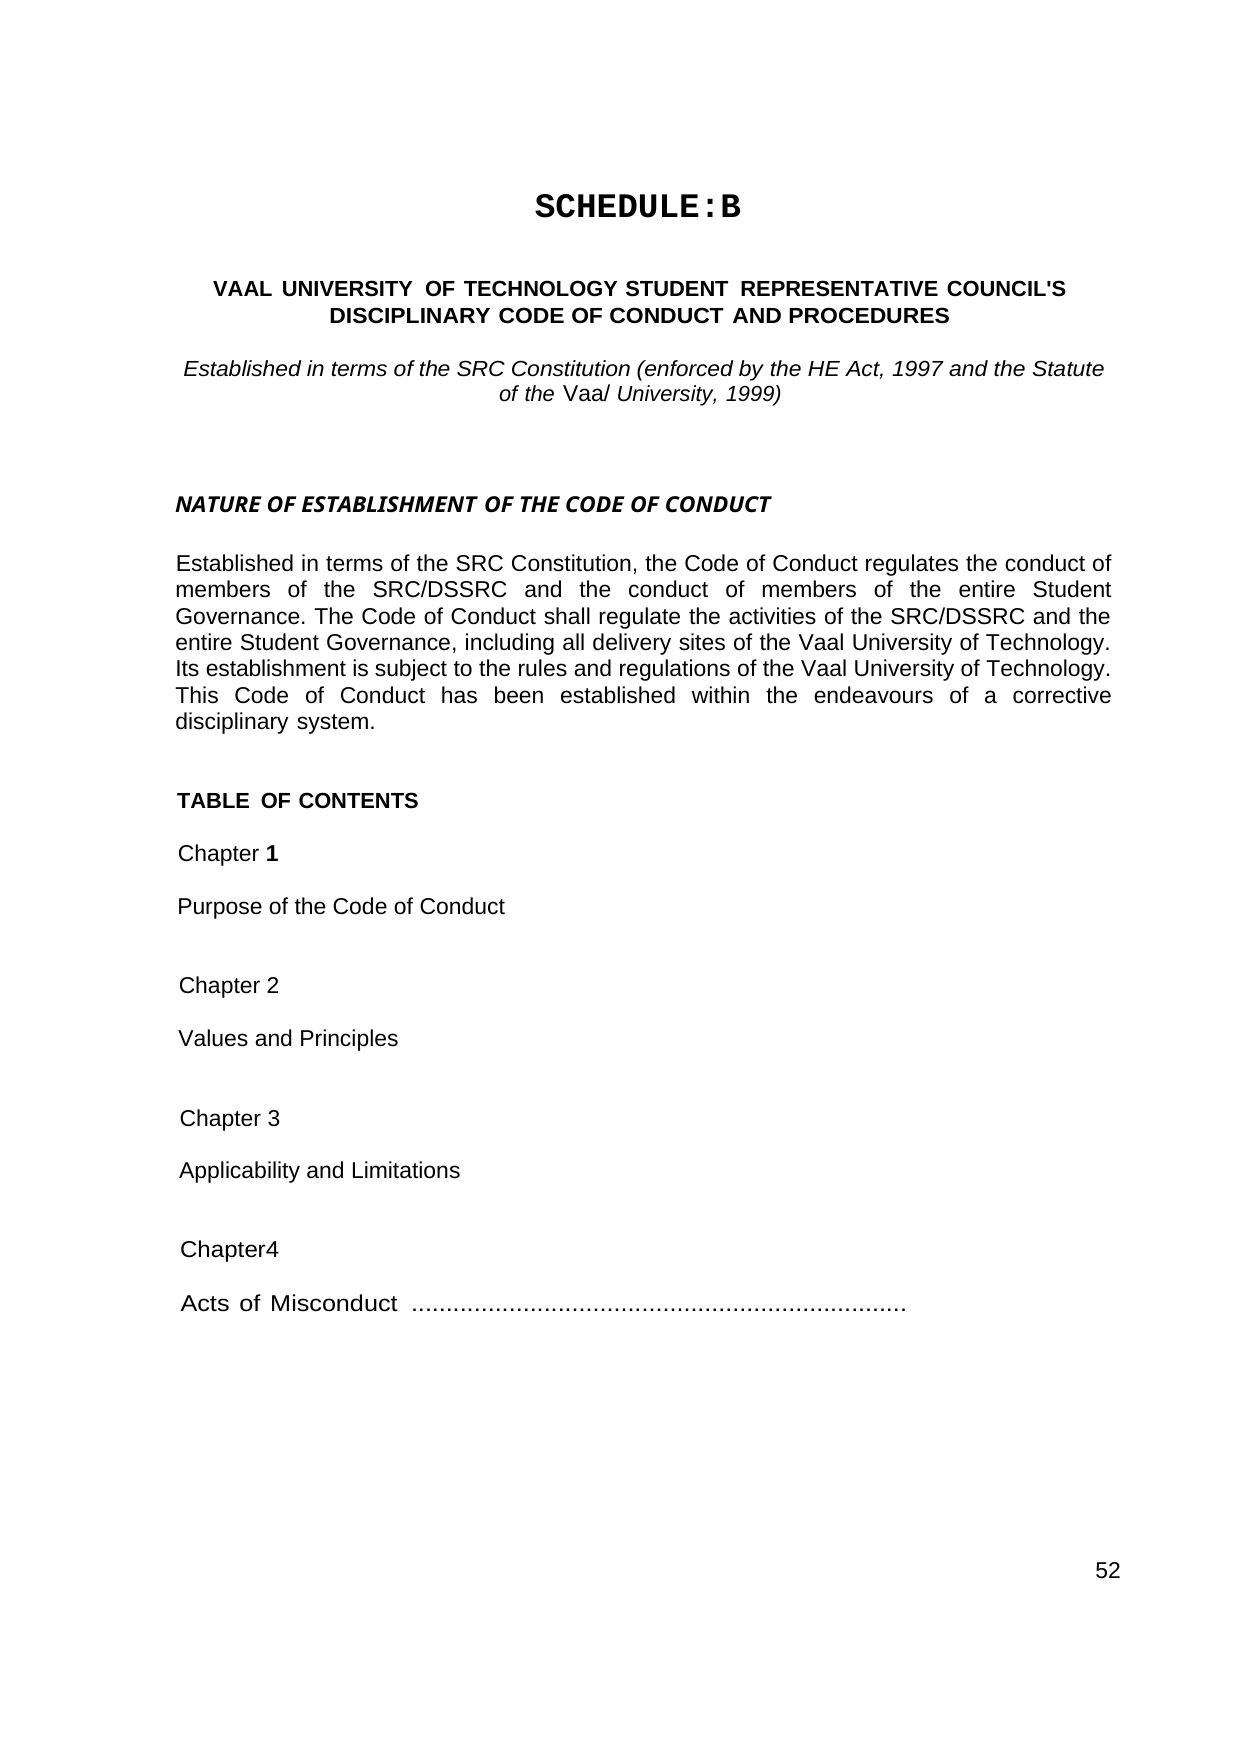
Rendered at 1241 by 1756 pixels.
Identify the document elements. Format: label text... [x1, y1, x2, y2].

text Chapter 2 [178, 972, 1178, 999]
subtitle SCHEDULE:B [215, 189, 1061, 228]
text Chapter4 [180, 1236, 1178, 1262]
text Chapter 1 [178, 840, 1178, 866]
text Established in terms of the SRC Constitution, the Code of Conduct regulates the conduct of members of the SRC/DSSRC and the conduct of members of the entire Student Governance. The Code of Conduct shall regulate the activities of the SRC/DSSRC and the entire Student Governance, including all delivery sites of the Vaal University of Technology. Its establishment is subject to the rules and regulations of the Vaal University of Technology. This Code of Conduct has been established within the endeavours of a corrective disciplinary system. [175, 550, 1112, 734]
text Values and Principles [178, 1025, 1178, 1051]
text TABLE OF CONTENTS [177, 788, 1178, 813]
text Established in terms of the SRC Constitution (enforced by the HE Act, 1997 and the Statute of the Vaa/ University, 1999) [183, 356, 1108, 407]
text Applicability and Limitations [179, 1157, 1178, 1184]
text VAAL UNIVERSITY OF TECHNOLOGY STUDENT REPRESENTATIVE COUNCIL'S DISCIPLINARY CODE OF CONDUCT AND PROCEDURES [165, 276, 1114, 328]
text Chapter 3 [179, 1105, 1178, 1131]
text Purpose of the Code of Conduct [177, 893, 1178, 919]
text Acts of Misconduct ....................................................................... [180, 1289, 1178, 1316]
text NATURE OF ESTABLISHMENT OF THE CODE OF CONDUCT [175, 489, 1178, 519]
